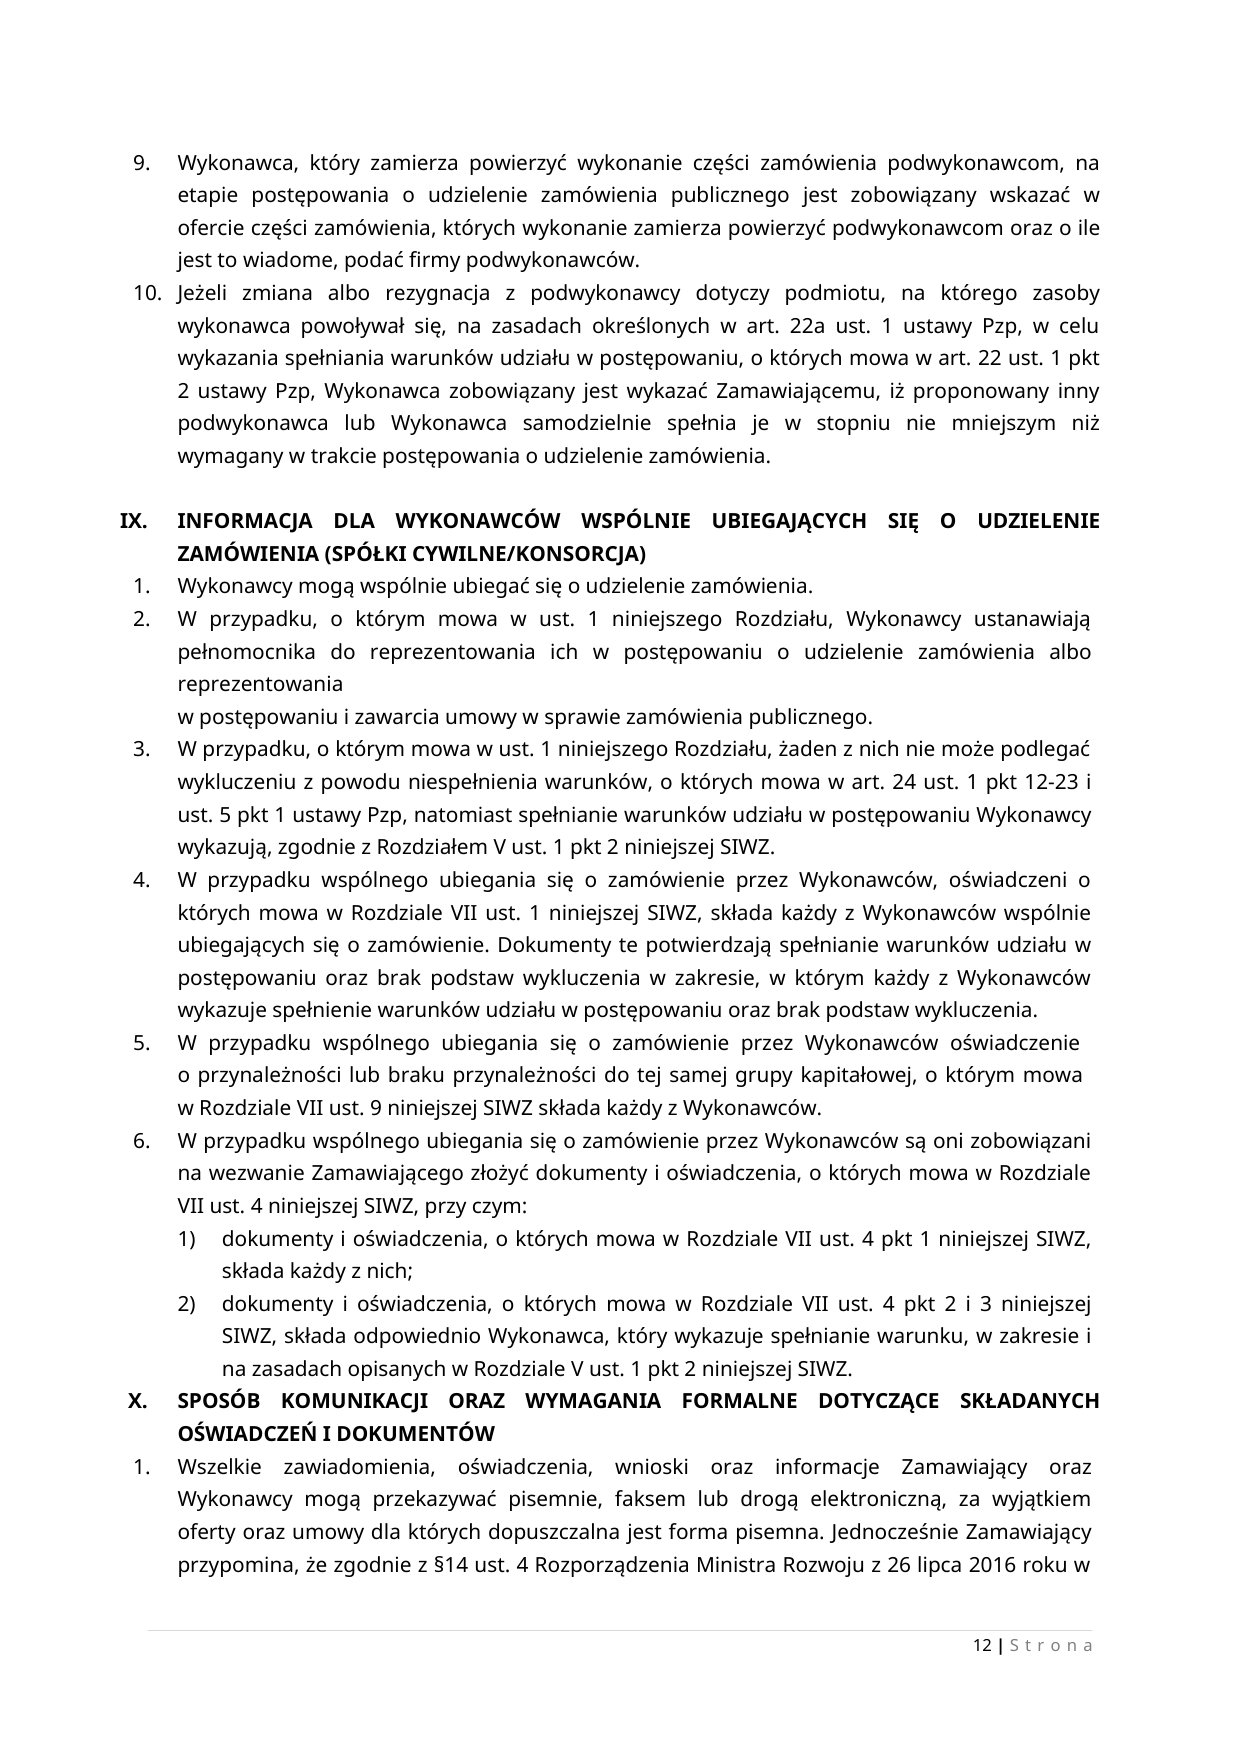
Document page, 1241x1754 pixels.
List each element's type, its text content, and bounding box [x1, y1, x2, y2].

list W przypadku, o którym mowa w ust. 1 niniejszego Rozdziału, Wykonawcy ustanawiają pełnomocnika do reprezentowania ich w postępowaniu o udzielenie zamówienia albo reprezentowania w postępowaniu i zawarcia umowy w sprawie zamówienia publicznego. [133, 604, 1092, 730]
list W przypadku wspólnego ubiegania się o zamówienie przez Wykonawców oświadczenie o przynależności lub braku przynależności do tej samej grupy kapitałowej, o którym mowa w Rozdziale VII ust. 9 niniejszej SIWZ składa każdy z Wykonawców. [133, 1028, 1092, 1122]
list Wykonawcy mogą wspólnie ubiegać się o udzielenie zamówienia. [133, 572, 1092, 600]
list W przypadku, o którym mowa w ust. 1 niniejszego Rozdziału, żaden z nich nie może podlegać wykluczeniu z powodu niespełnienia warunków, o których mowa w art. 24 ust. 1 pkt 12-23 i ust. 5 pkt 1 ustawy Pzp, natomiast spełnianie warunków udziału w postępowaniu Wykonawcy wykazują, zgodnie z Rozdziałem V ust. 1 pkt 2 niniejszej SIWZ. [133, 734, 1092, 861]
list SPOSÓB KOMUNIKACJI ORAZ WYMAGANIA FORMALNE DOTYCZĄCE SKŁADANYCH OŚWIADCZEŃ I DOKUMENTÓW [148, 1387, 1101, 1448]
list dokumenty i oświadczenia, o których mowa w Rozdziale VII ust. 4 pkt 1 niniejszej SIWZ, składa każdy z nich; [177, 1224, 1092, 1285]
list W przypadku wspólnego ubiegania się o zamówienie przez Wykonawców, oświadczeni o których mowa w Rozdziale VII ust. 1 niniejszej SIWZ, składa każdy z Wykonawców wspólnie ubiegających się o zamówienie. Dokumenty te potwierdzają spełnianie warunków udziału w postępowaniu oraz brak podstaw wykluczenia w zakresie, w którym każdy z Wykonawców wykazuje spełnienie warunków udziału w postępowaniu oraz brak podstaw wykluczenia. [133, 865, 1092, 1024]
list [133, 1452, 1092, 1578]
list dokumenty i oświadczenia, o których mowa w Rozdziale VII ust. 4 pkt 2 i 3 niniejszej SIWZ, składa odpowiednio Wykonawca, który wykazuje spełnianie warunku, w zakresie i na zasadach opisanych w Rozdziale V ust. 1 pkt 2 niniejszej SIWZ. [177, 1289, 1092, 1382]
list Wykonawca, który zamierza powierzyć wykonanie części zamówienia podwykonawcom, na etapie postępowania o udzielenie zamówienia publicznego jest zobowiązany wskazać w ofercie części zamówienia, których wykonanie zamierza powierzyć podwykonawcom oraz o ile jest to wiadome, podać firmy podwykonawców. [133, 148, 1101, 274]
list Jeżeli zmiana albo rezygnacja z podwykonawcy dotyczy podmiotu, na którego zasoby wykonawca powoływał się, na zasadach określonych w art. 22a ust. 1 ustawy Pzp, w celu wykazania spełniania warunków udziału w postępowaniu, o których mowa w art. 22 ust. 1 pkt 2 ustawy Pzp, Wykonawca zobowiązany jest wykazać Zamawiającemu, iż proponowany inny podwykonawca lub Wykonawca samodzielnie spełnia je w stopniu nie mniejszym niż wymagany w trakcie postępowania o udzielenie zamówienia. [133, 278, 1101, 469]
list W przypadku wspólnego ubiegania się o zamówienie przez Wykonawców są oni zobowiązani na wezwanie Zamawiającego złożyć dokumenty i oświadczenia, o których mowa w Rozdziale VII ust. 4 niniejszej SIWZ, przy czym: [133, 1126, 1092, 1219]
list INFORMACJA DLA WYKONAWCÓW WSPÓLNIE UBIEGAJĄCYCH SIĘ O UDZIELENIE ZAMÓWIENIA (SPÓŁKI CYWILNE/KONSORCJA) [148, 506, 1101, 567]
